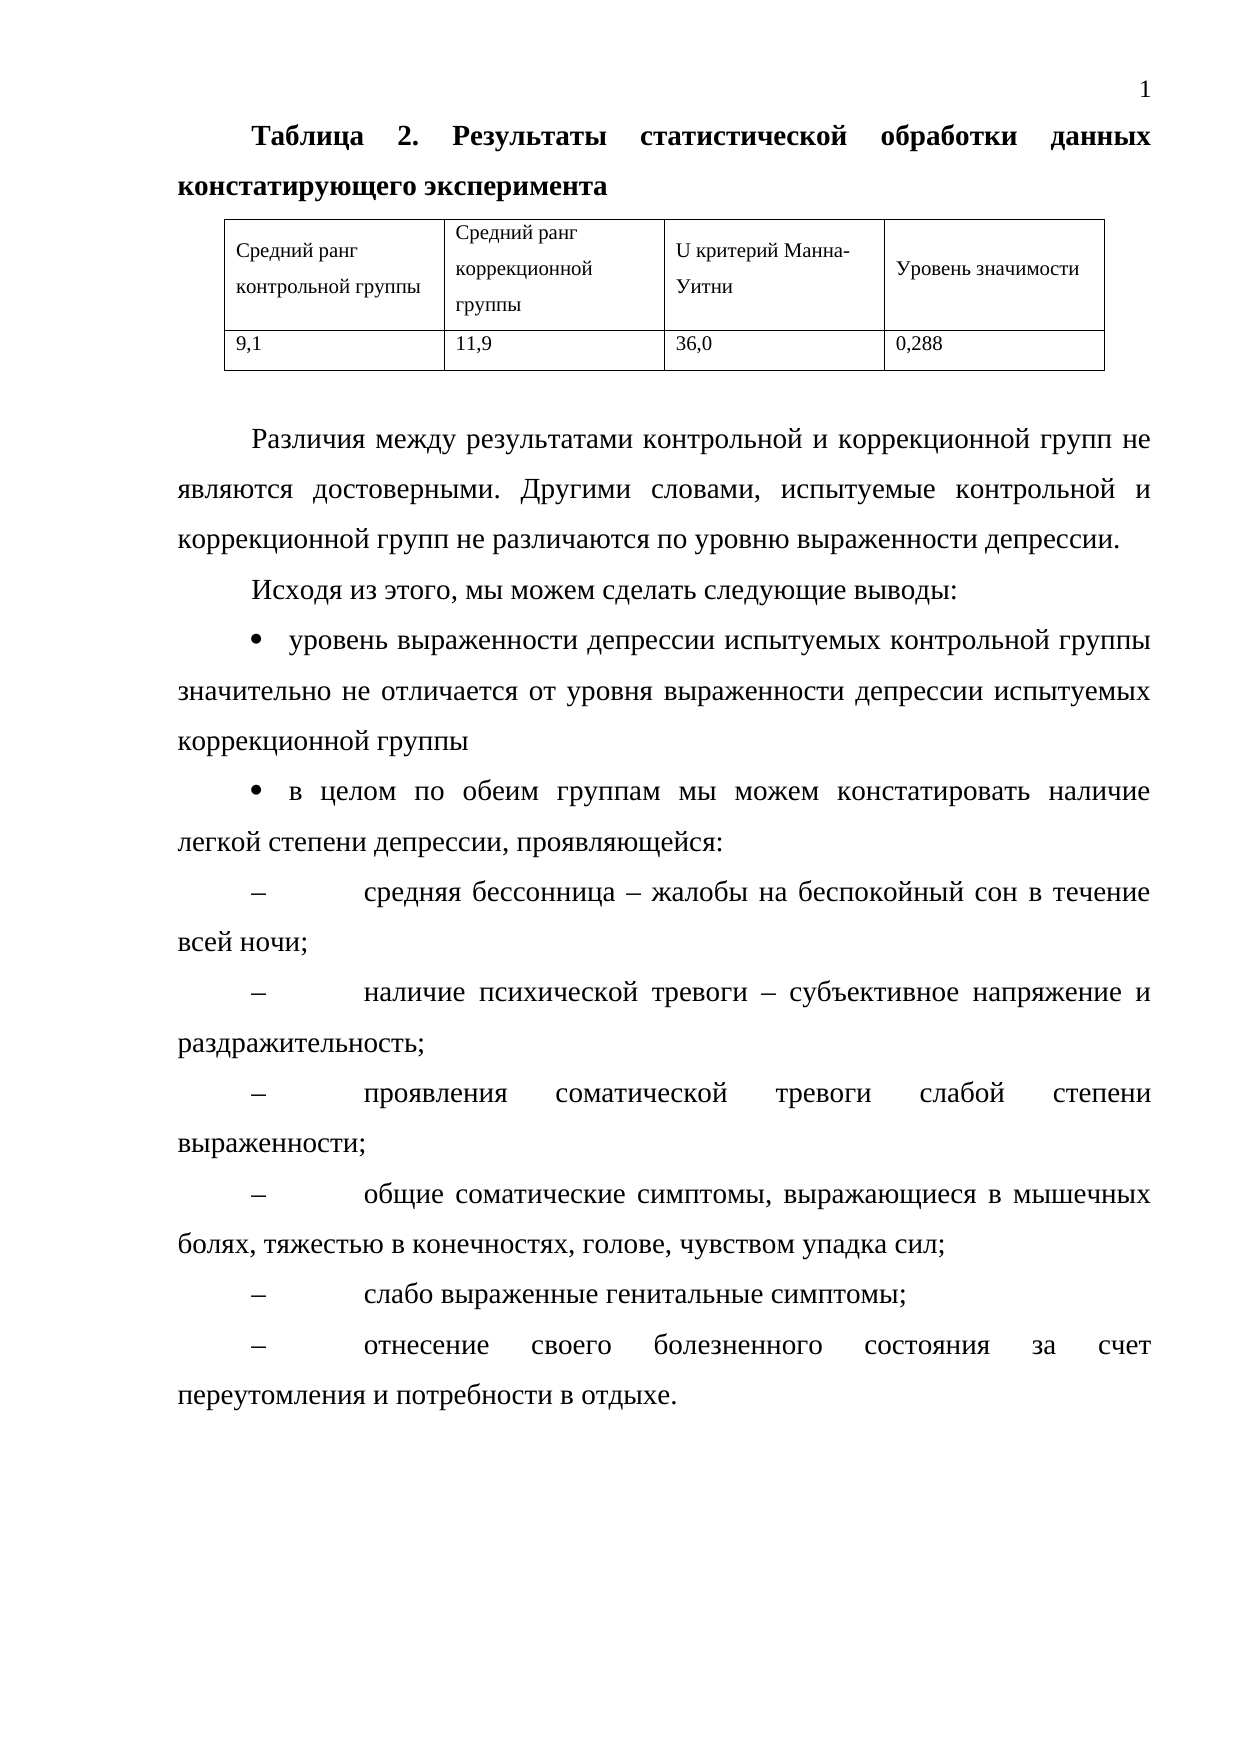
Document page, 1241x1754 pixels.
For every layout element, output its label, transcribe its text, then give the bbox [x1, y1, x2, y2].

list слабо выраженные генитальные симптомы; [177, 1276, 1152, 1310]
list наличие психической тревоги – субъективное напряжение и раздражительность; [177, 974, 1152, 1058]
table_cell 0,288 [885, 331, 1104, 369]
table_header Средний ранг контрольной группы [225, 220, 444, 330]
table_cell 36,0 [665, 331, 884, 369]
list проявления соматической тревоги слабой степени выраженности; [177, 1075, 1152, 1159]
table_header Уровень значимости [885, 220, 1104, 330]
text Исходя из этого, мы можем сделать следующие выводы: [177, 572, 1152, 605]
table_header Средний ранг коррекционной группы [445, 220, 664, 330]
table_cell 9,1 [225, 331, 444, 369]
text Различия между результатами контрольной и коррекционной групп не являются достоверными. Другими словами, испытуемые контрольной и коррекционной групп не различаются по уровню выраженности депрессии. [177, 421, 1152, 555]
list средняя бессонница – жалобы на беспокойный сон в течение всей ночи; [177, 874, 1152, 958]
text Таблица 2. Результаты статистической обработки данных констатирующего эксперимента [177, 118, 1152, 202]
list уровень выраженности депрессии испытуемых контрольной группы значительно не отличается от уровня выраженности депрессии испытуемых коррекционной группы [177, 622, 1152, 756]
table_header U критерий Манна-Уитни [665, 220, 884, 330]
table_cell 11,9 [445, 331, 664, 369]
list в целом по обеим группам мы можем констатировать наличие легкой степени депрессии, проявляющейся: [177, 773, 1152, 857]
list общие соматические симптомы, выражающиеся в мышечных болях, тяжестью в конечностях, голове, чувством упадка сил; [177, 1176, 1152, 1260]
list отнесение своего болезненного состояния за счет переутомления и потребности в отдыхе. [177, 1327, 1152, 1411]
